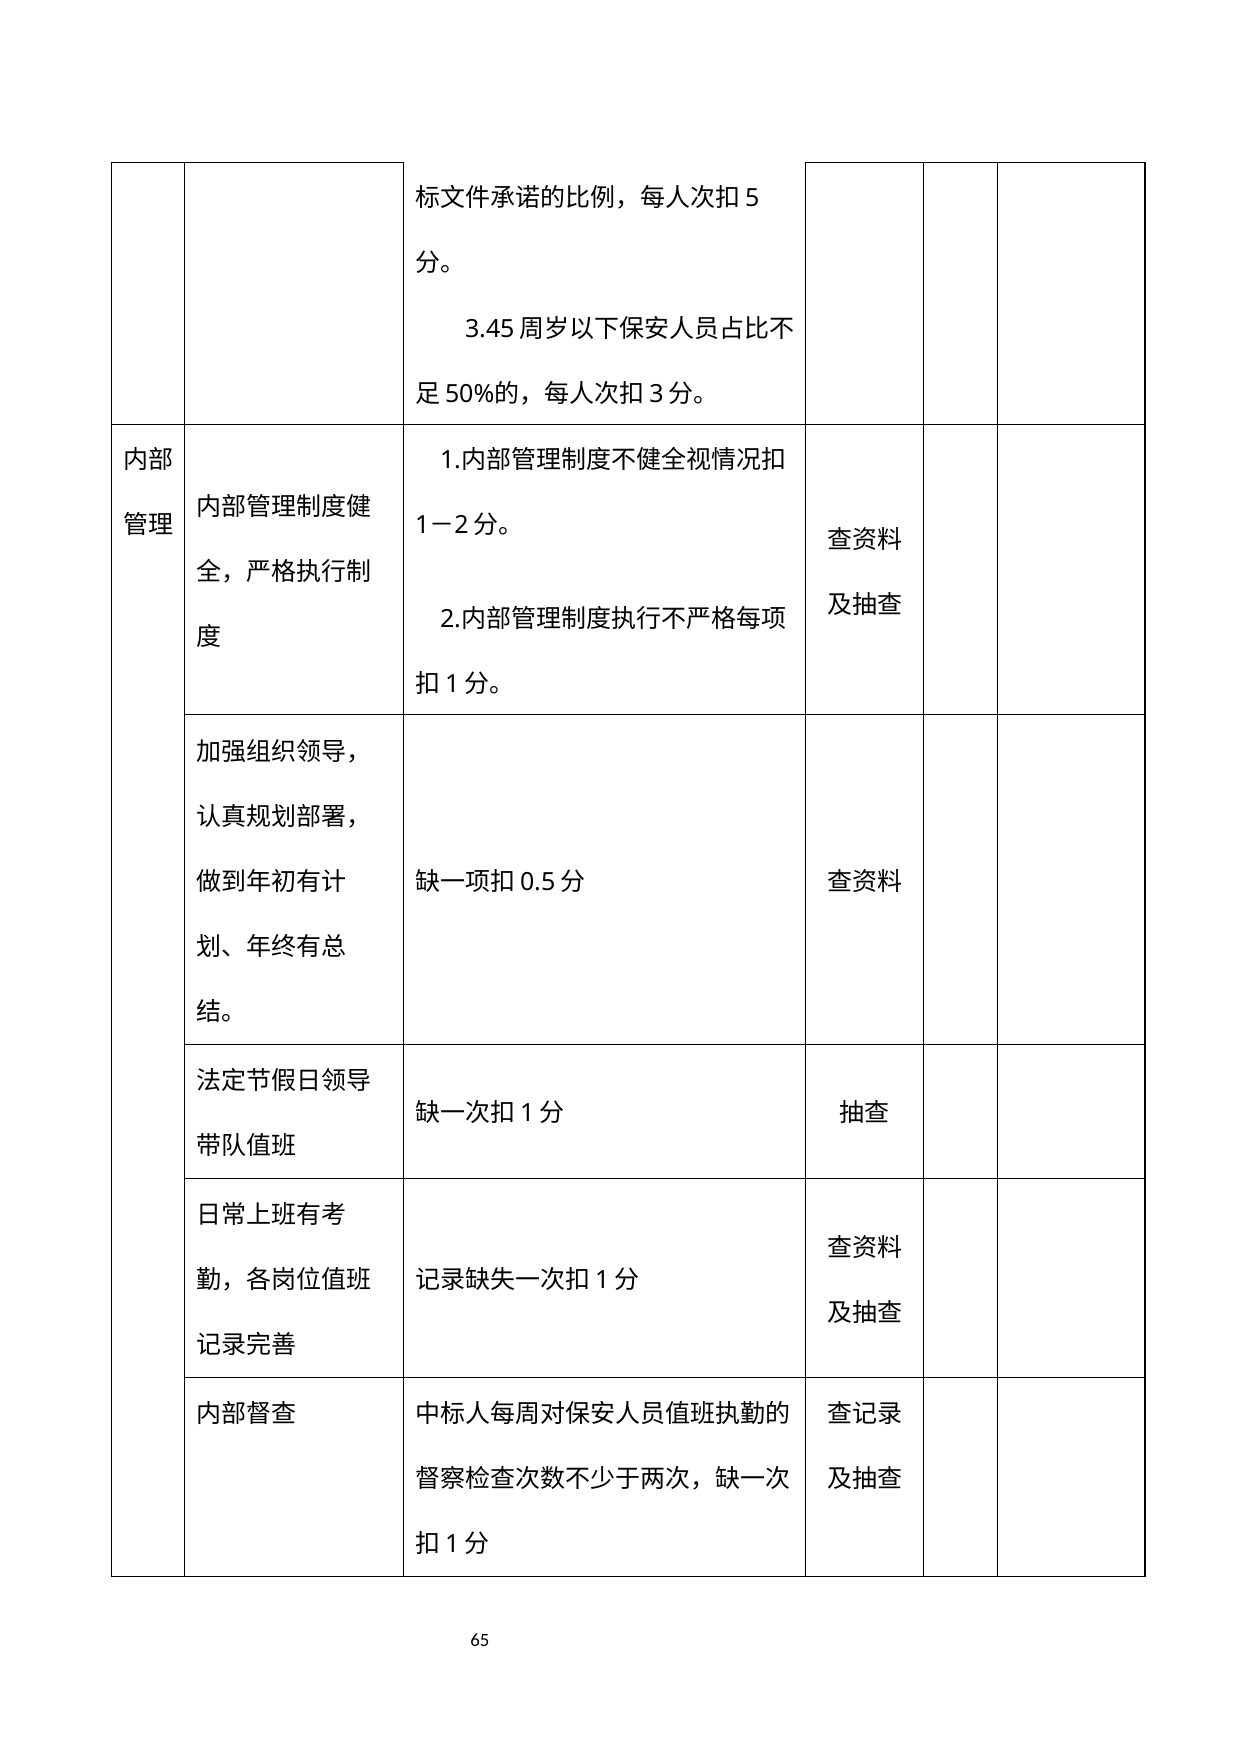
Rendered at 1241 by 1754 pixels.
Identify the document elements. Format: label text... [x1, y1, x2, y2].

table_cell [998, 1045, 1144, 1178]
table_cell [998, 1179, 1144, 1377]
table_cell 缺一次扣1分 [404, 1045, 805, 1178]
table_cell 1.内部管理制度不健全视情况扣1－2分。 2.内部管理制度执行不严格每项扣1分。 [404, 425, 805, 714]
table_cell 内部管理 [112, 425, 184, 1576]
table_cell 内部管理制度健全，严格执行制度 [185, 425, 403, 714]
table_cell [998, 425, 1144, 714]
table_cell 查资料及抽查 [806, 425, 923, 714]
table_cell [924, 715, 997, 1043]
table_cell [924, 1179, 997, 1377]
table_cell 内部督查 [185, 1378, 403, 1576]
table_cell [998, 715, 1144, 1043]
table_cell 查资料及抽查 [806, 1179, 923, 1377]
table_cell 加强组织领导，认真规划部署，做到年初有计划、年终有总结。 [185, 715, 403, 1043]
table_cell [924, 425, 997, 714]
table_cell 法定节假日领导带队值班 [185, 1045, 403, 1178]
table_cell 记录缺失一次扣1分 [404, 1179, 805, 1377]
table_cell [404, 162, 805, 293]
table_cell 缺一项扣0.5分 [404, 715, 805, 1043]
table_cell [924, 1045, 997, 1178]
table_cell [924, 1378, 997, 1576]
table_cell 查资料 [806, 715, 923, 1043]
table_cell 3.45周岁以下保安人员占比不足50%的，每人次扣3分。 [404, 293, 805, 424]
table_cell 查记录及抽查 [806, 1378, 923, 1576]
table_cell 日常上班有考勤，各岗位值班记录完善 [185, 1179, 403, 1377]
table_cell 抽查 [806, 1045, 923, 1178]
table_cell [998, 1378, 1144, 1576]
table_cell 中标人每周对保安人员值班执勤的督察检查次数不少于两次，缺一次扣1分 [404, 1378, 805, 1576]
